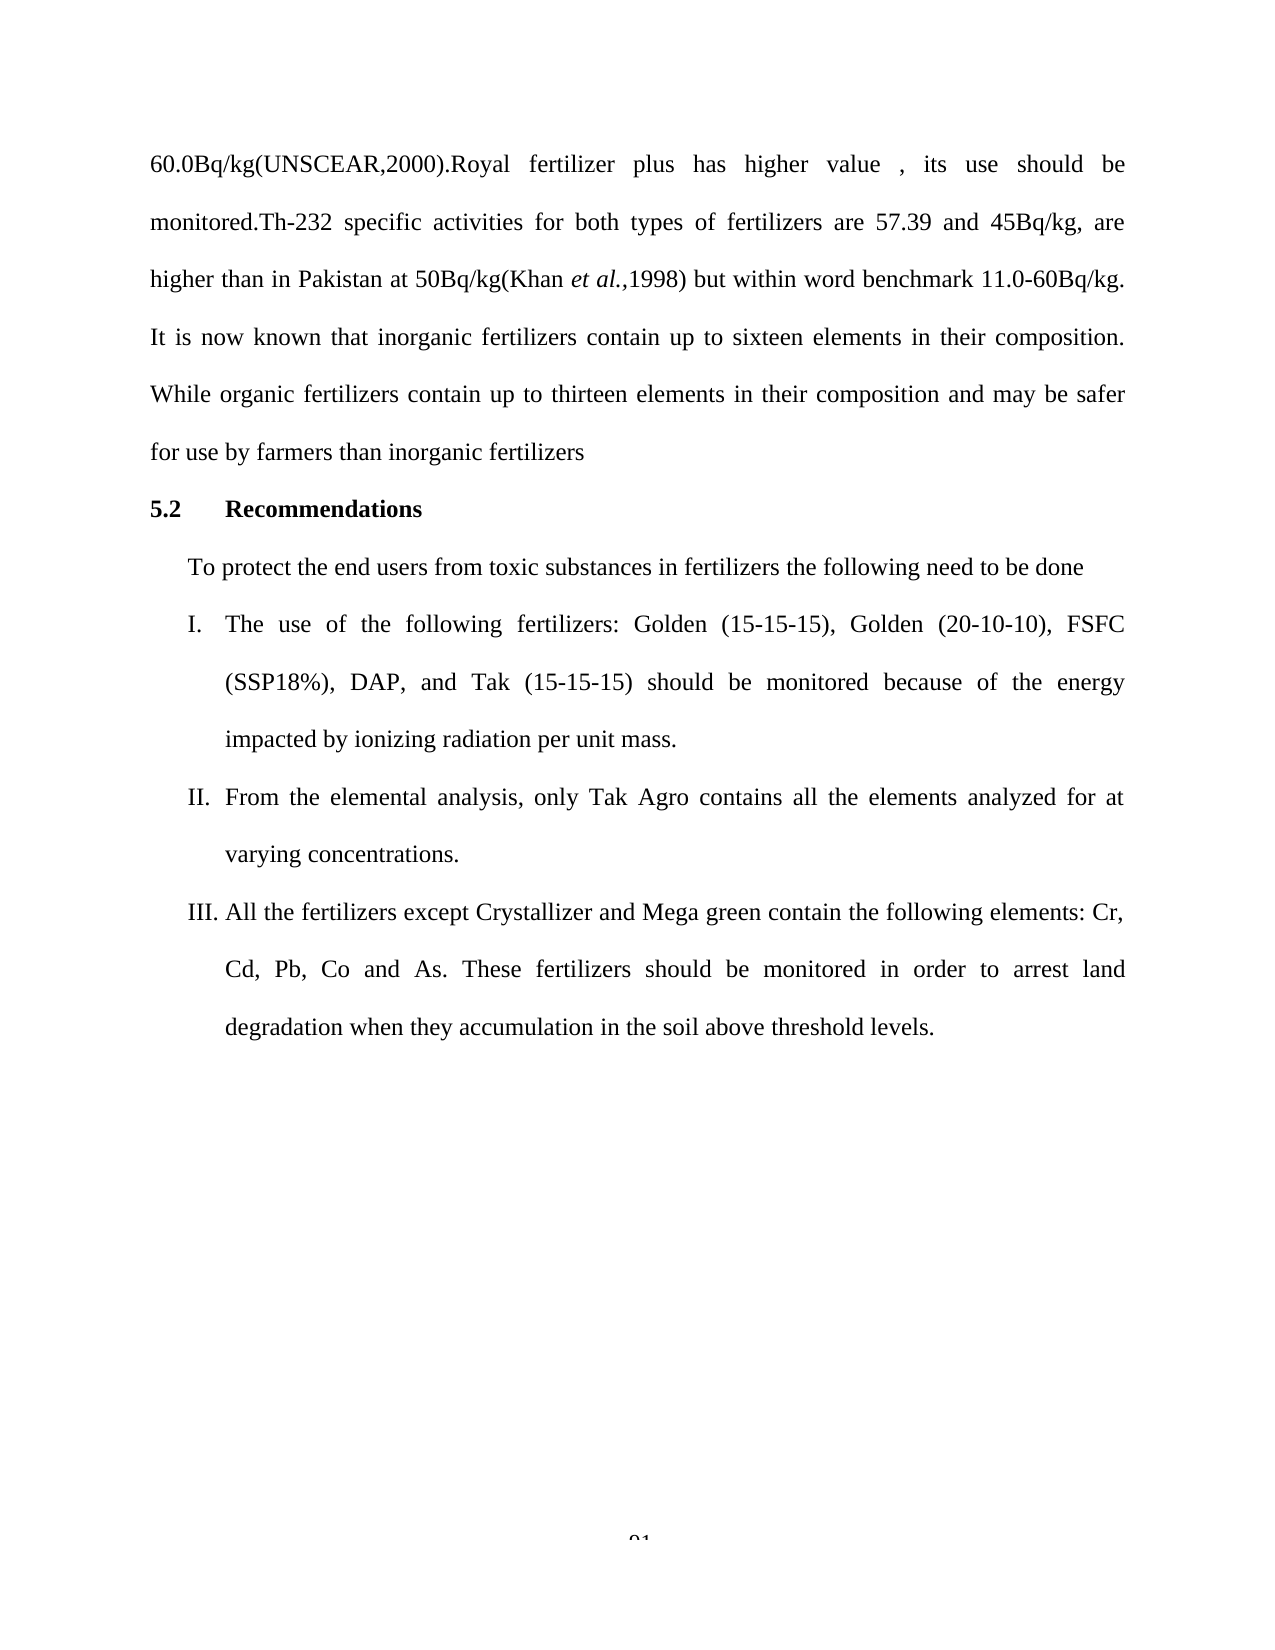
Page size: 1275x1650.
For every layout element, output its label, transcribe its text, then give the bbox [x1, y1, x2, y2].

text 60.0Bq/kg(UNSCEAR,2000).Royal fertilizer plus has higher value , its use should be monitored.Th-232 specific activities for both types of fertilizers are 57.39 and 45Bq/kg, are higher than in Pakistan at 50Bq/kg(Khan et al.,1998) but within word benchmark 11.0-60Bq/kg. It is now known that inorganic fertilizers contain up to sixteen elements in their composition. While organic fertilizers contain up to thirteen elements in their composition and may be safer for use by farmers than inorganic fertilizers [150, 149, 1126, 465]
subtitle Recommendations [150, 494, 1137, 523]
text To protect the end users from toxic substances in fertilizers the following need to be done [187, 552, 1137, 581]
list From the elemental analysis, only Tak Agro contains all the elements analyzed for at varying concentrations. [187, 782, 1125, 868]
list The use of the following fertilizers: Golden (15-15-15), Golden (20-10-10), FSFC (SSP18%), DAP, and Tak (15-15-15) should be monitored because of the energy impacted by ionizing radiation per unit mass. [187, 609, 1125, 753]
list All the fertilizers except Crystallizer and Mega green contain the following elements: Cr, Cd, Pb, Co and As. These fertilizers should be monitored in order to arrest land degradation when they accumulation in the soil above threshold levels. [187, 897, 1126, 1041]
